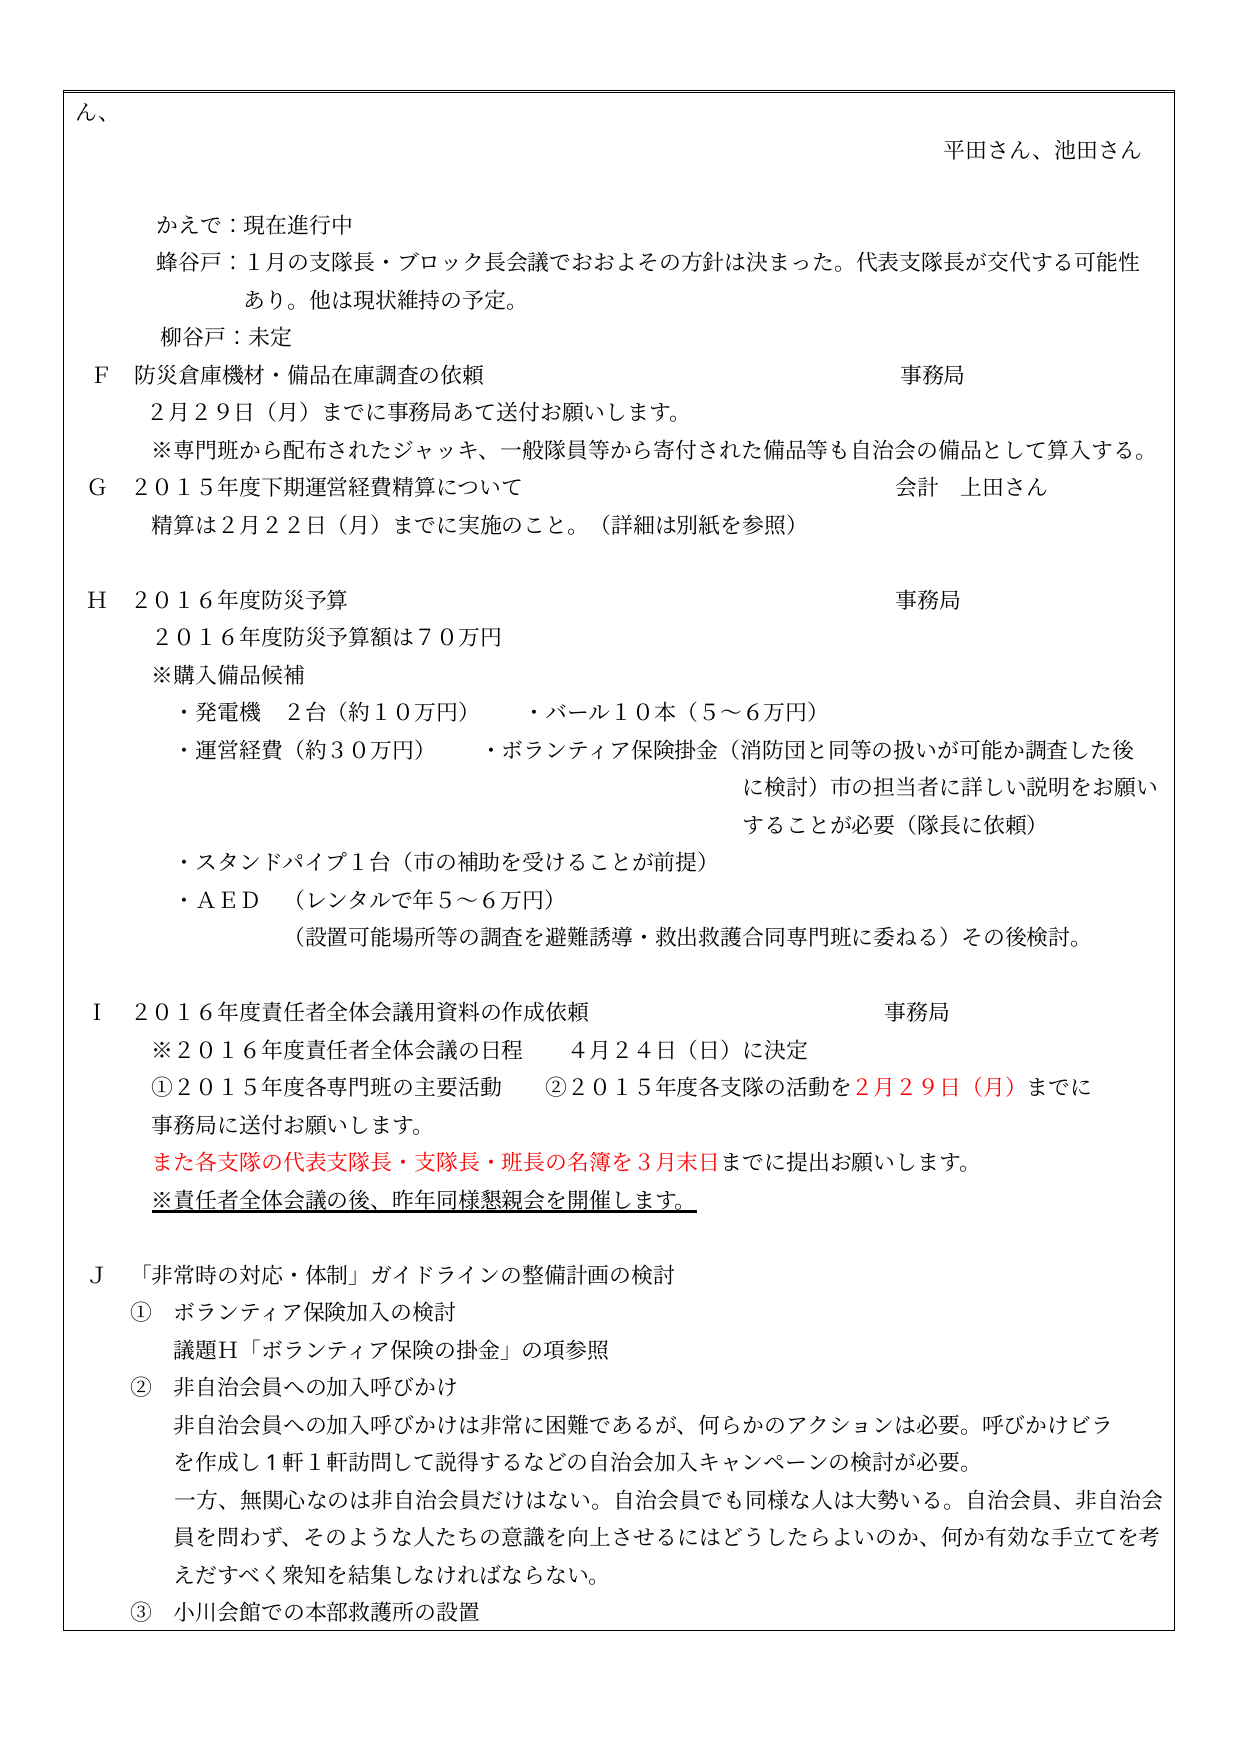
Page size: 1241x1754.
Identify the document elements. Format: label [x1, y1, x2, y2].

table_cell [64, 93, 1174, 1630]
